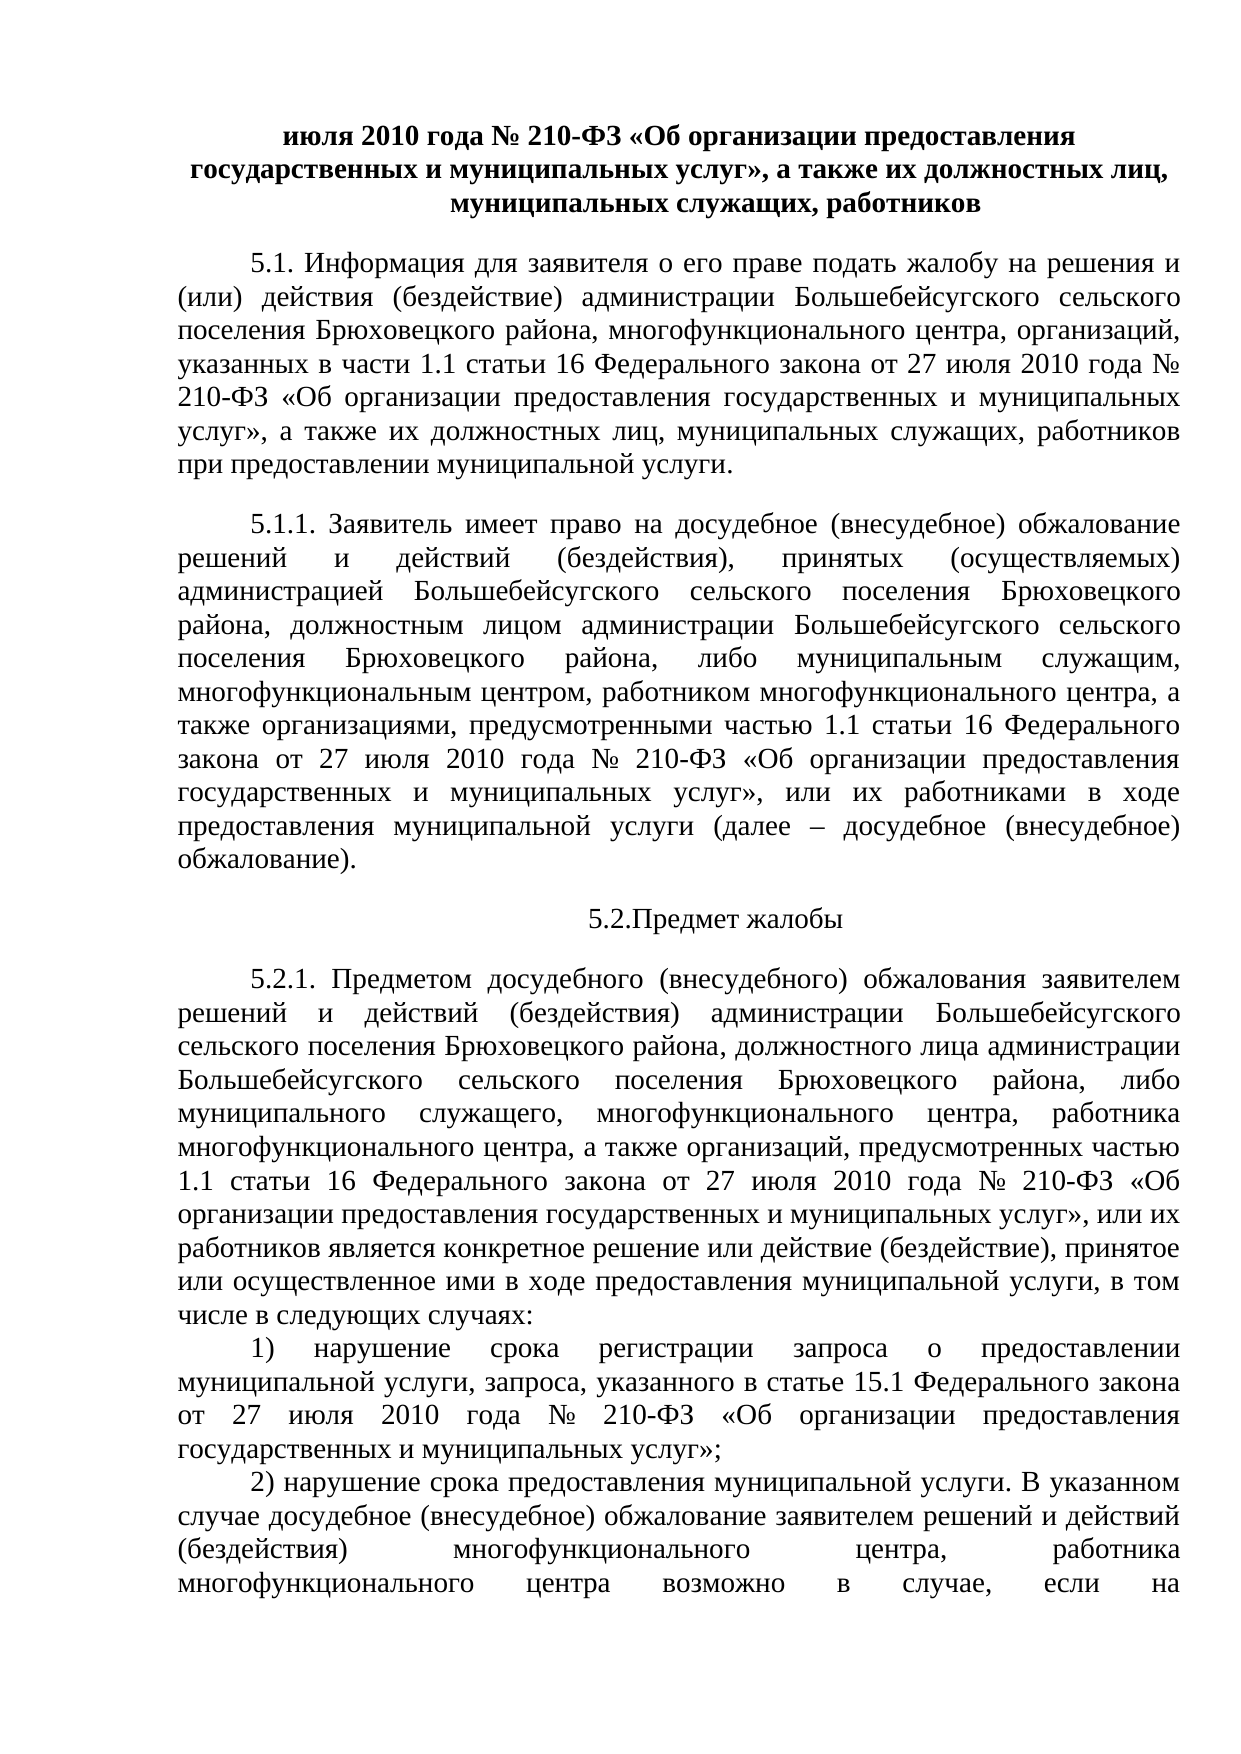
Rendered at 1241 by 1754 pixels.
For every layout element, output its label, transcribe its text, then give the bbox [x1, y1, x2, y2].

text 5.1. Информация для заявителя о его праве подать жалобу на решения и (или) действия (бездействие) администрации Большебейсугского сельского поселения Брюховецкого района, многофункционального центра, организаций, указанных в части 1.1 статьи 16 Федерального закона от 27 июля 2010 года № 210-ФЗ «Об организации предоставления государственных и муниципальных услуг», а также их должностных лиц, муниципальных служащих, работников при предоставлении муниципальной услуги. [177, 245, 1181, 480]
text 5.2.Предмет жалобы [177, 902, 1181, 935]
text муниципальных служащих, работников [177, 185, 1181, 219]
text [177, 1464, 1181, 1599]
text 1) нарушение срока регистрации запроса о предоставлении муниципальной услуги, запроса, указанного в статье 15.1 Федерального закона от 27 июля 2010 года № 210-ФЗ «Об организации предоставления государственных и муниципальных услуг»; [177, 1330, 1181, 1464]
text 5.2.1. Предметом досудебного (внесудебного) обжалования заявителем решений и действий (бездействия) администрации Большебейсугского сельского поселения Брюховецкого района, должностного лица администрации Большебейсугского сельского поселения Брюховецкого района, либо муниципального служащего, многофункционального центра, работника многофункционального центра, а также организаций, предусмотренных частью 1.1 статьи 16 Федерального закона от 27 июля 2010 года № 210-ФЗ «Об организации предоставления государственных и муниципальных услуг», или их работников является конкретное решение или действие (бездействие), принятое или осуществленное ими в ходе предоставления муниципальной услуги, в том числе в следующих случаях: [177, 961, 1181, 1330]
text 5.1.1. Заявитель имеет право на досудебное (внесудебное) обжалование решений и действий (бездействия), принятых (осуществляемых) администрацией Большебейсугского сельского поселения Брюховецкого района, должностным лицом администрации Большебейсугского сельского поселения Брюховецкого района, либо муниципальным служащим, многофункциональным центром, работником многофункционального центра, а также организациями, предусмотренными частью 1.1 статьи 16 Федерального закона от 27 июля 2010 года № 210-ФЗ «Об организации предоставления государственных и муниципальных услуг», или их работниками в ходе предоставления муниципальной услуги (далее – досудебное (внесудебное) обжалование). [177, 506, 1181, 875]
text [177, 118, 1181, 185]
